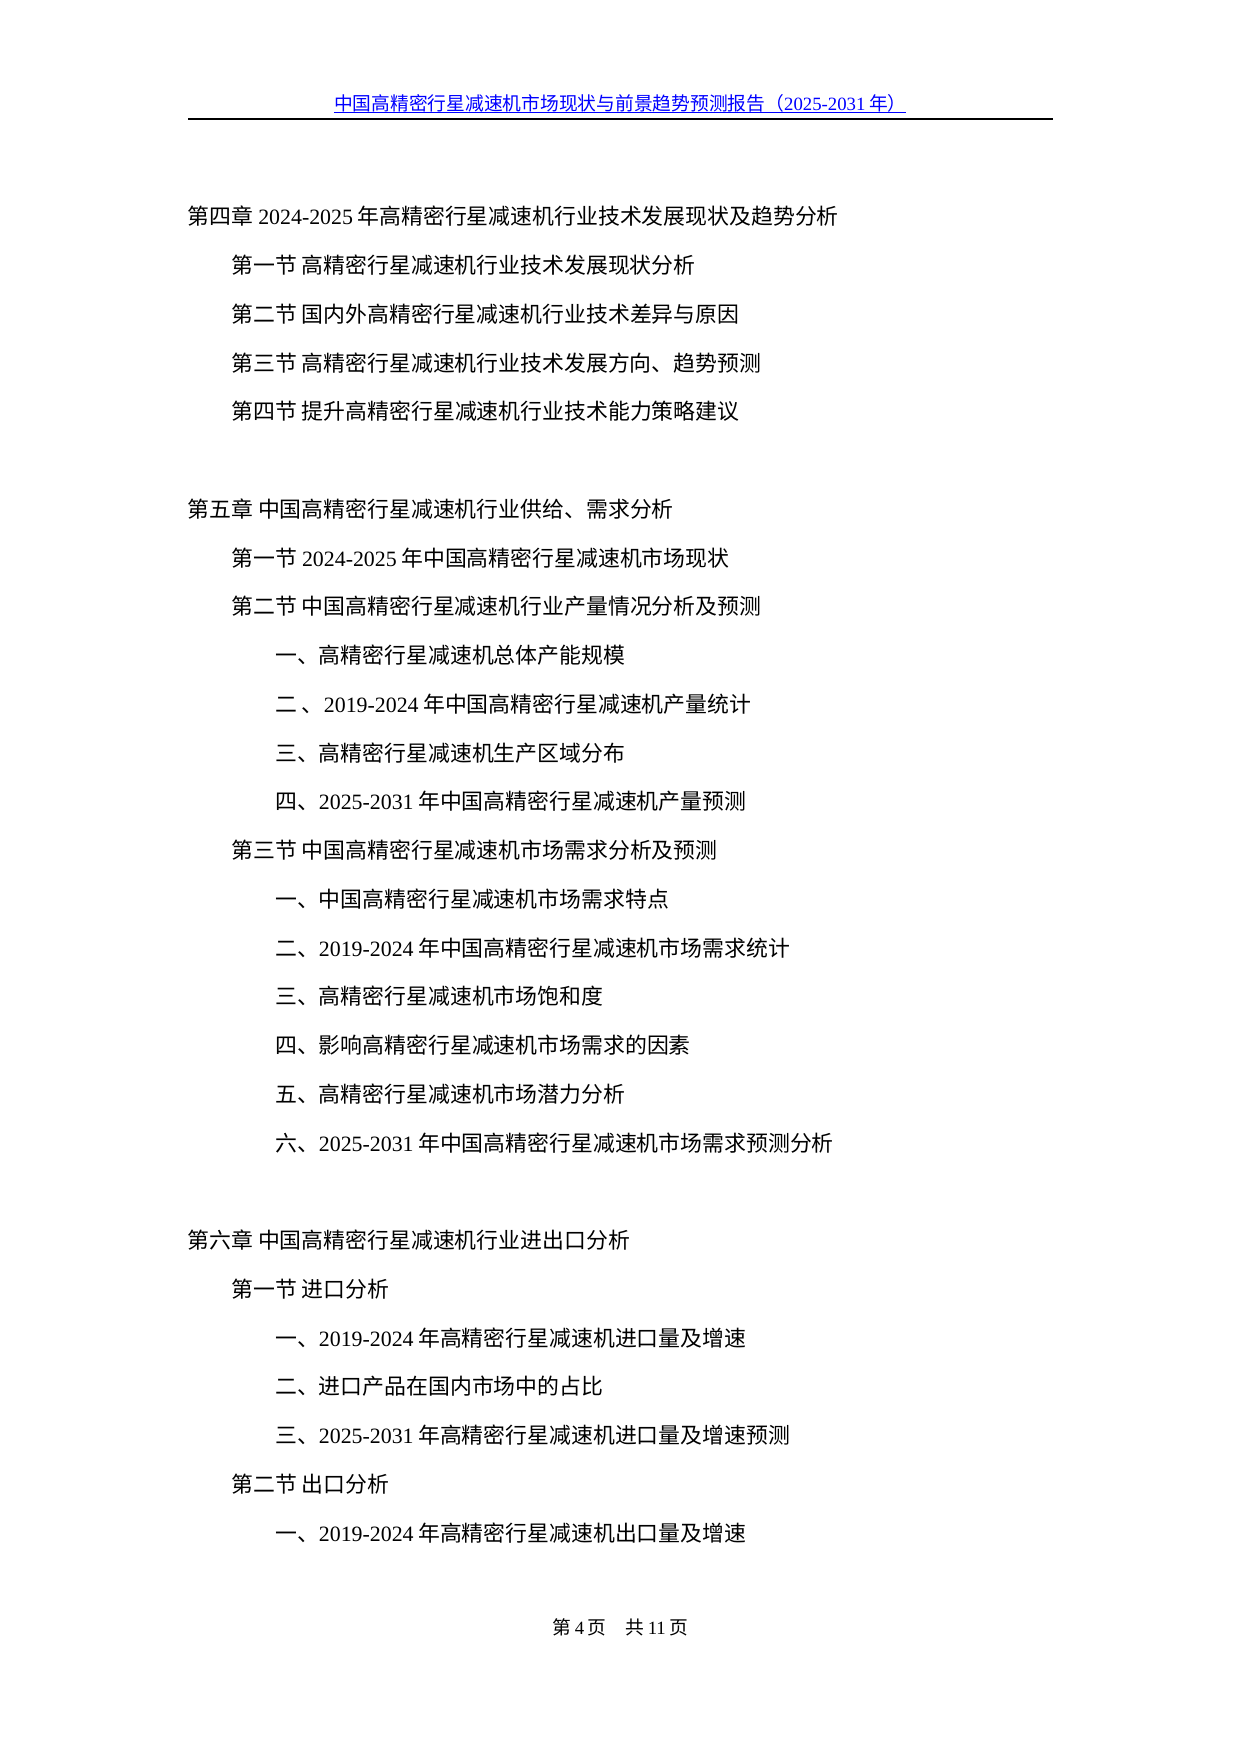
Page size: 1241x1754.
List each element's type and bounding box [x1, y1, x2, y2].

text [187, 150, 1053, 1548]
